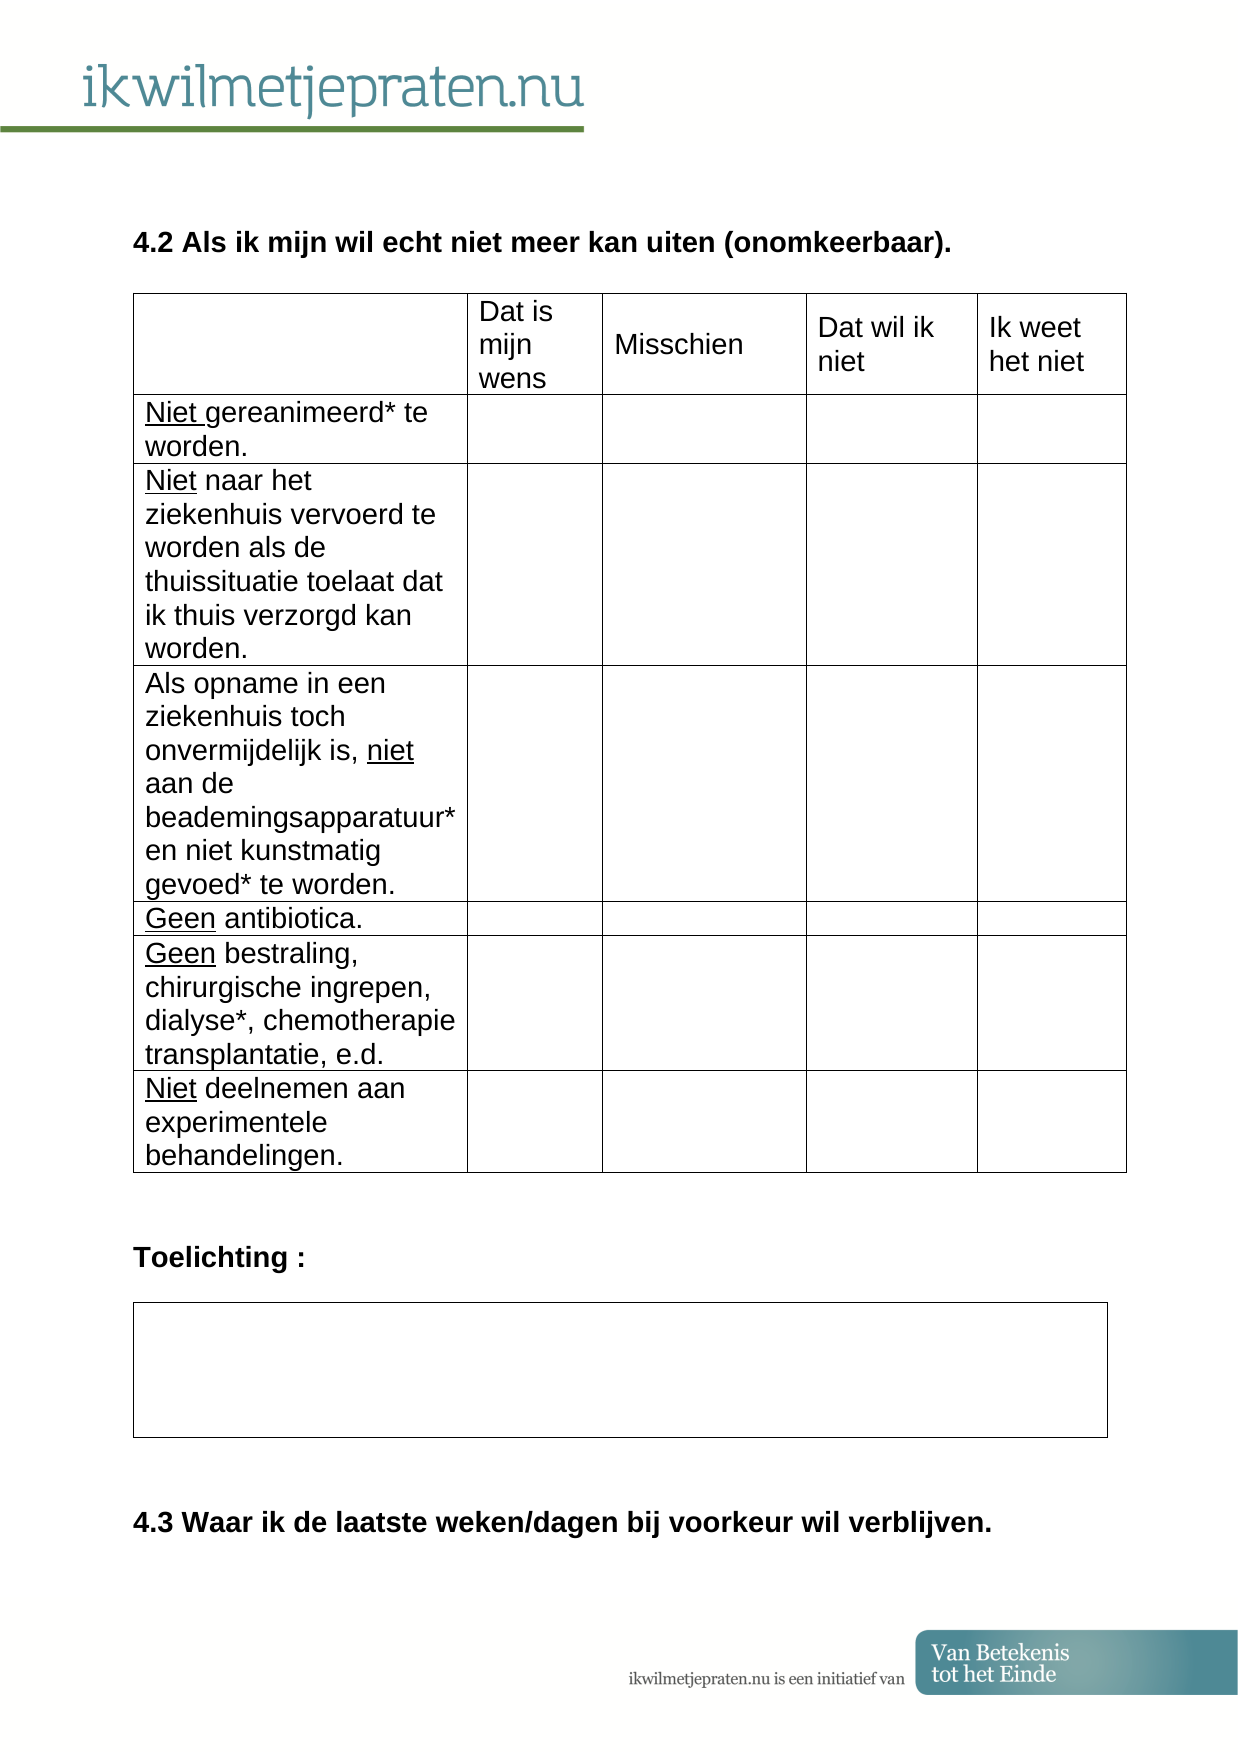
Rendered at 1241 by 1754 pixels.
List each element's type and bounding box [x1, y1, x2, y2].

picture [0, 1597, 1236, 1752]
picture [0, 4, 1238, 146]
